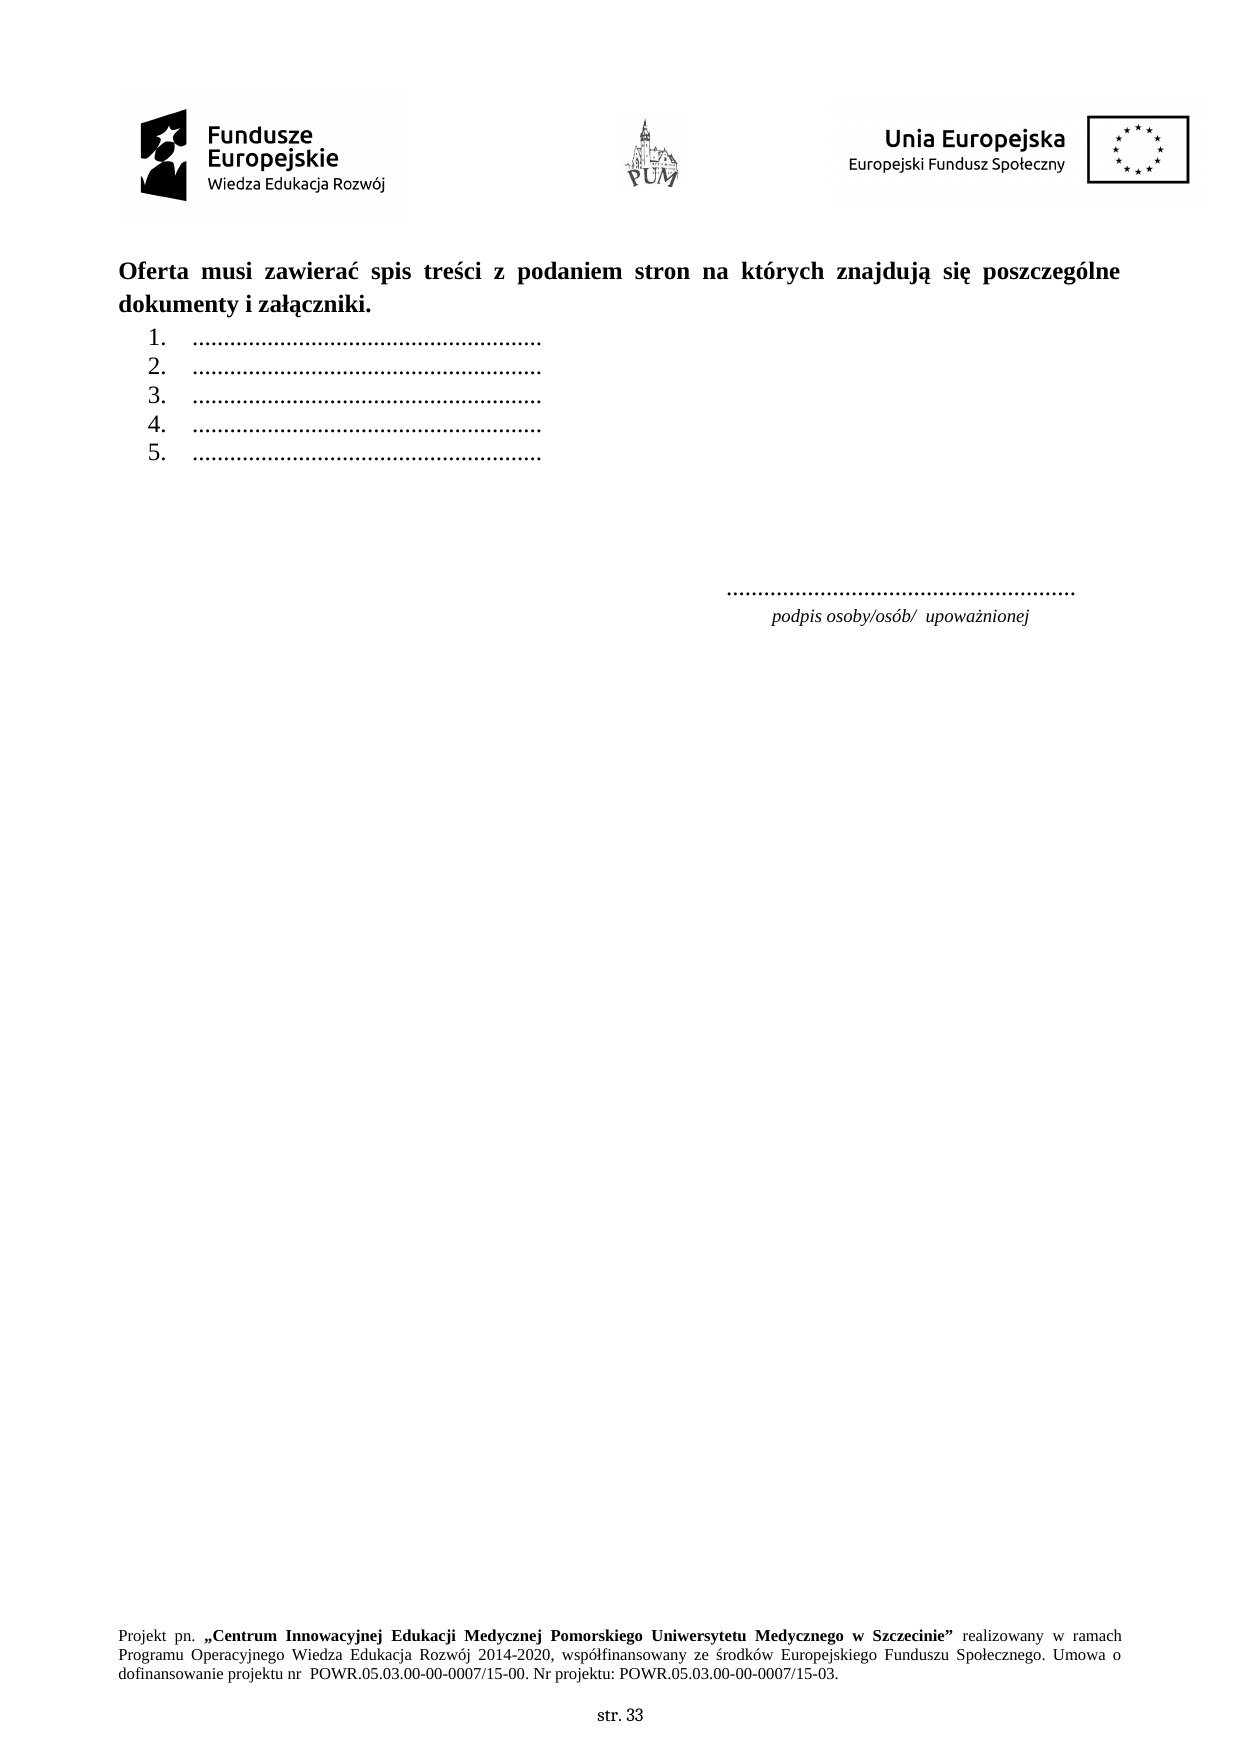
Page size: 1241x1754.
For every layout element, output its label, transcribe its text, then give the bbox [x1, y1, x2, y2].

list ........................................................ [148, 380, 1122, 409]
list ........................................................ [148, 409, 1122, 437]
text Oferta musi zawierać spis treści z podaniem stron na których znajdują się poszczególne dokumenty i załączniki. [118, 256, 1122, 318]
text ........................................................ [679, 572, 1122, 601]
picture [827, 93, 1209, 203]
list ........................................................ [148, 322, 1122, 351]
picture [618, 114, 681, 187]
text podpis osoby/osób/ upoważnionej [679, 605, 1122, 627]
picture [118, 87, 407, 224]
list ........................................................ [148, 437, 1122, 466]
list ........................................................ [148, 351, 1122, 380]
